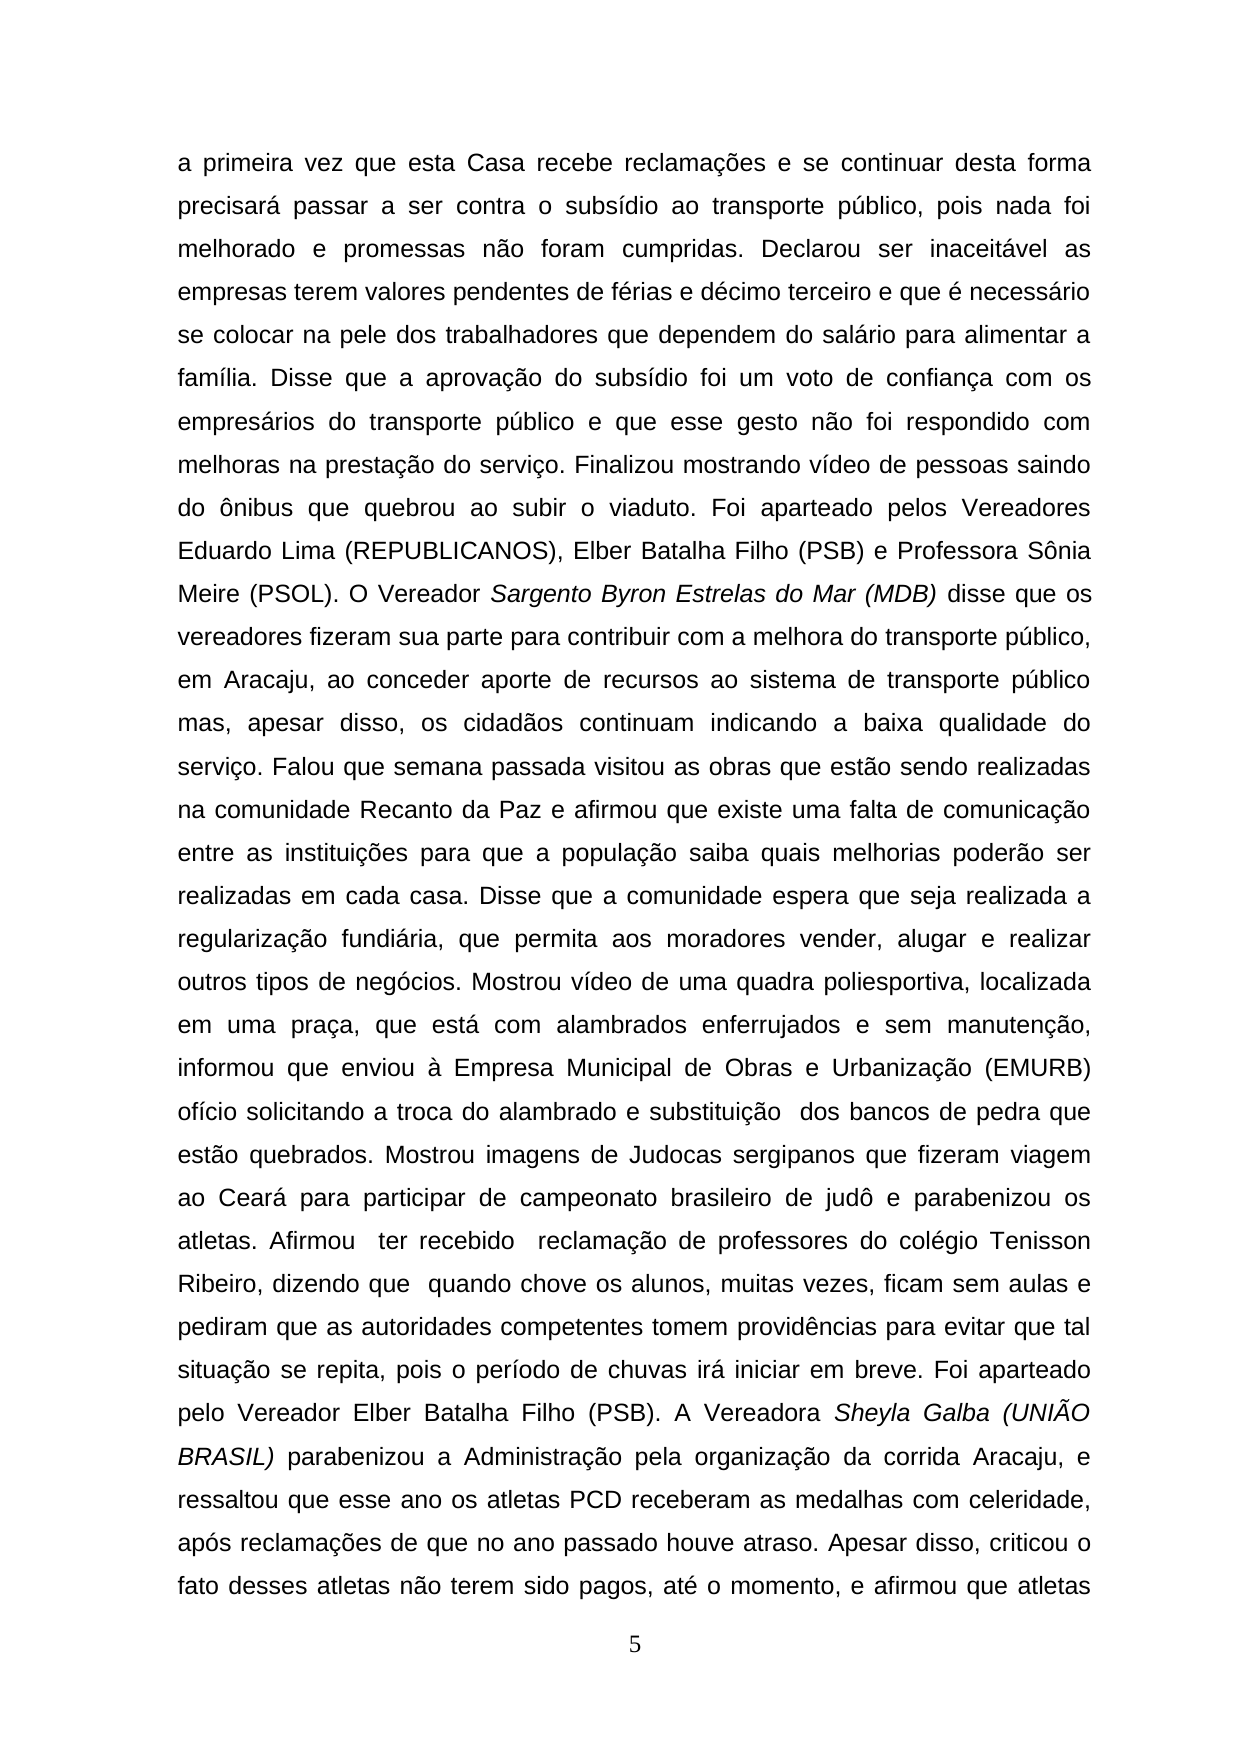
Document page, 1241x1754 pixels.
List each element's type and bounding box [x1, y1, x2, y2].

text [177, 148, 1092, 1599]
